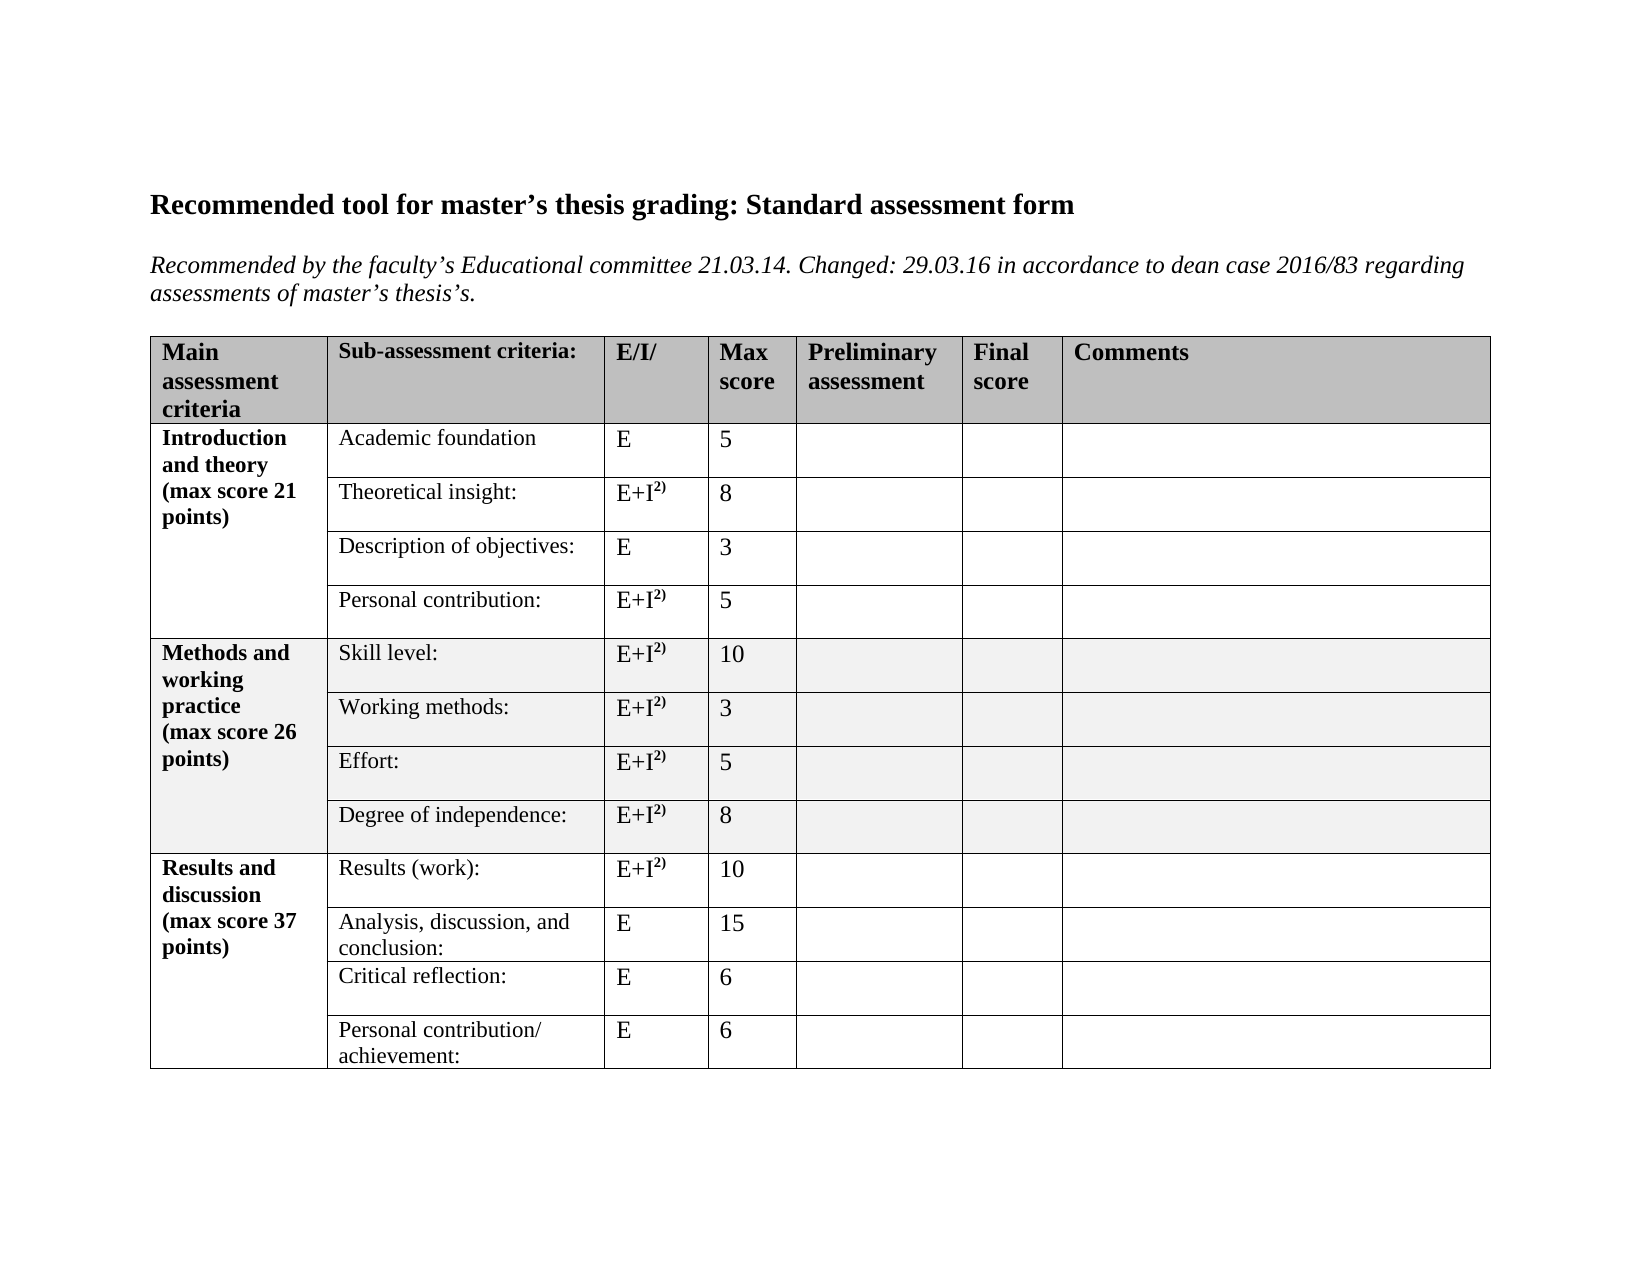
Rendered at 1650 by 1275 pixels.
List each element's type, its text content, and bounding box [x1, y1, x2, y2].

table_header Max score [709, 337, 796, 423]
table_cell [963, 1016, 1062, 1068]
table_header Comments [1063, 337, 1490, 423]
table_cell [797, 424, 962, 477]
table_cell [1063, 424, 1490, 477]
table_cell [1063, 854, 1490, 907]
table_cell Description of objectives: [328, 532, 604, 584]
table_cell Effort: [328, 747, 604, 799]
table_cell [963, 962, 1062, 1014]
table_cell E [605, 962, 708, 1014]
table_header Preliminary assessment [797, 337, 962, 423]
table_header Sub-assessment criteria: [328, 337, 604, 423]
table_cell [797, 586, 962, 638]
table_cell E+I2) [605, 747, 708, 799]
table_cell E [605, 908, 708, 961]
table_cell E [605, 424, 708, 477]
table_cell Working methods: [328, 693, 604, 746]
table_cell [963, 586, 1062, 638]
table_cell 10 [709, 639, 796, 692]
table_cell [797, 532, 962, 584]
table_cell 6 [709, 962, 796, 1014]
table_header Main assessment criteria [151, 337, 327, 423]
table_cell [1063, 801, 1490, 853]
table_cell [797, 1016, 962, 1068]
table_cell [1063, 908, 1490, 961]
table_cell [963, 854, 1062, 907]
table_cell 3 [709, 693, 796, 746]
table_cell [963, 424, 1062, 477]
table_cell [797, 693, 962, 746]
table_cell [797, 854, 962, 907]
table_cell [1063, 693, 1490, 746]
table_cell Personal contribution: [328, 586, 604, 638]
table_cell [1063, 639, 1490, 692]
table_cell Skill level: [328, 639, 604, 692]
table_cell [797, 747, 962, 799]
table_cell 6 [709, 1016, 796, 1068]
table_cell E+I2) [605, 693, 708, 746]
table_cell [797, 478, 962, 531]
table_cell [963, 693, 1062, 746]
table_cell 5 [709, 586, 796, 638]
table_cell [1063, 1016, 1490, 1068]
table_cell E [605, 1016, 708, 1068]
table_cell Introduction and theory (max score 21 points) [151, 424, 327, 638]
text Recommended tool for master’s thesis grading: Standard assessment form [150, 187, 1500, 221]
table_cell Academic foundation [328, 424, 604, 477]
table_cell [328, 1016, 604, 1068]
table_cell Methods and working practice (max score 26 points) [151, 639, 327, 853]
table_cell [1063, 478, 1490, 531]
table_cell Critical reflection: [328, 962, 604, 1014]
table_cell 8 [709, 801, 796, 853]
table_cell [1063, 586, 1490, 638]
table_cell [963, 801, 1062, 853]
table_cell [797, 908, 962, 961]
table_cell Theoretical insight: [328, 478, 604, 531]
table_cell E+I2) [605, 854, 708, 907]
table_cell [963, 532, 1062, 584]
table_cell 15 [709, 908, 796, 961]
table_cell [1063, 532, 1490, 584]
table_cell E+I2) [605, 478, 708, 531]
table_cell E [605, 532, 708, 584]
table_cell 3 [709, 532, 796, 584]
table_cell Results and discussion (max score 37 points) [151, 854, 327, 1068]
table_cell [963, 908, 1062, 961]
table_cell 10 [709, 854, 796, 907]
table_cell Results (work): [328, 854, 604, 907]
table_cell 8 [709, 478, 796, 531]
table_header Final score [963, 337, 1062, 423]
table_cell Analysis, discussion, and conclusion: [328, 908, 604, 961]
table_cell E+I2) [605, 801, 708, 853]
table_cell 5 [709, 747, 796, 799]
table_cell [963, 747, 1062, 799]
table_cell [797, 639, 962, 692]
table_cell [797, 962, 962, 1014]
table_cell [1063, 747, 1490, 799]
table_cell 5 [709, 424, 796, 477]
table_cell E+I2) [605, 639, 708, 692]
table_cell [797, 801, 962, 853]
text Recommended by the faculty’s Educational committee 21.03.14. Changed: 29.03.16 in accordance to dean case 2016/83 regarding assessments of master’s thesis’s. [150, 250, 1500, 307]
table_header E/I/ [605, 337, 708, 423]
table_cell [1063, 962, 1490, 1014]
table_cell E+I2) [605, 586, 708, 638]
table_cell [963, 478, 1062, 531]
table_cell [963, 639, 1062, 692]
table_cell Degree of independence: [328, 801, 604, 853]
